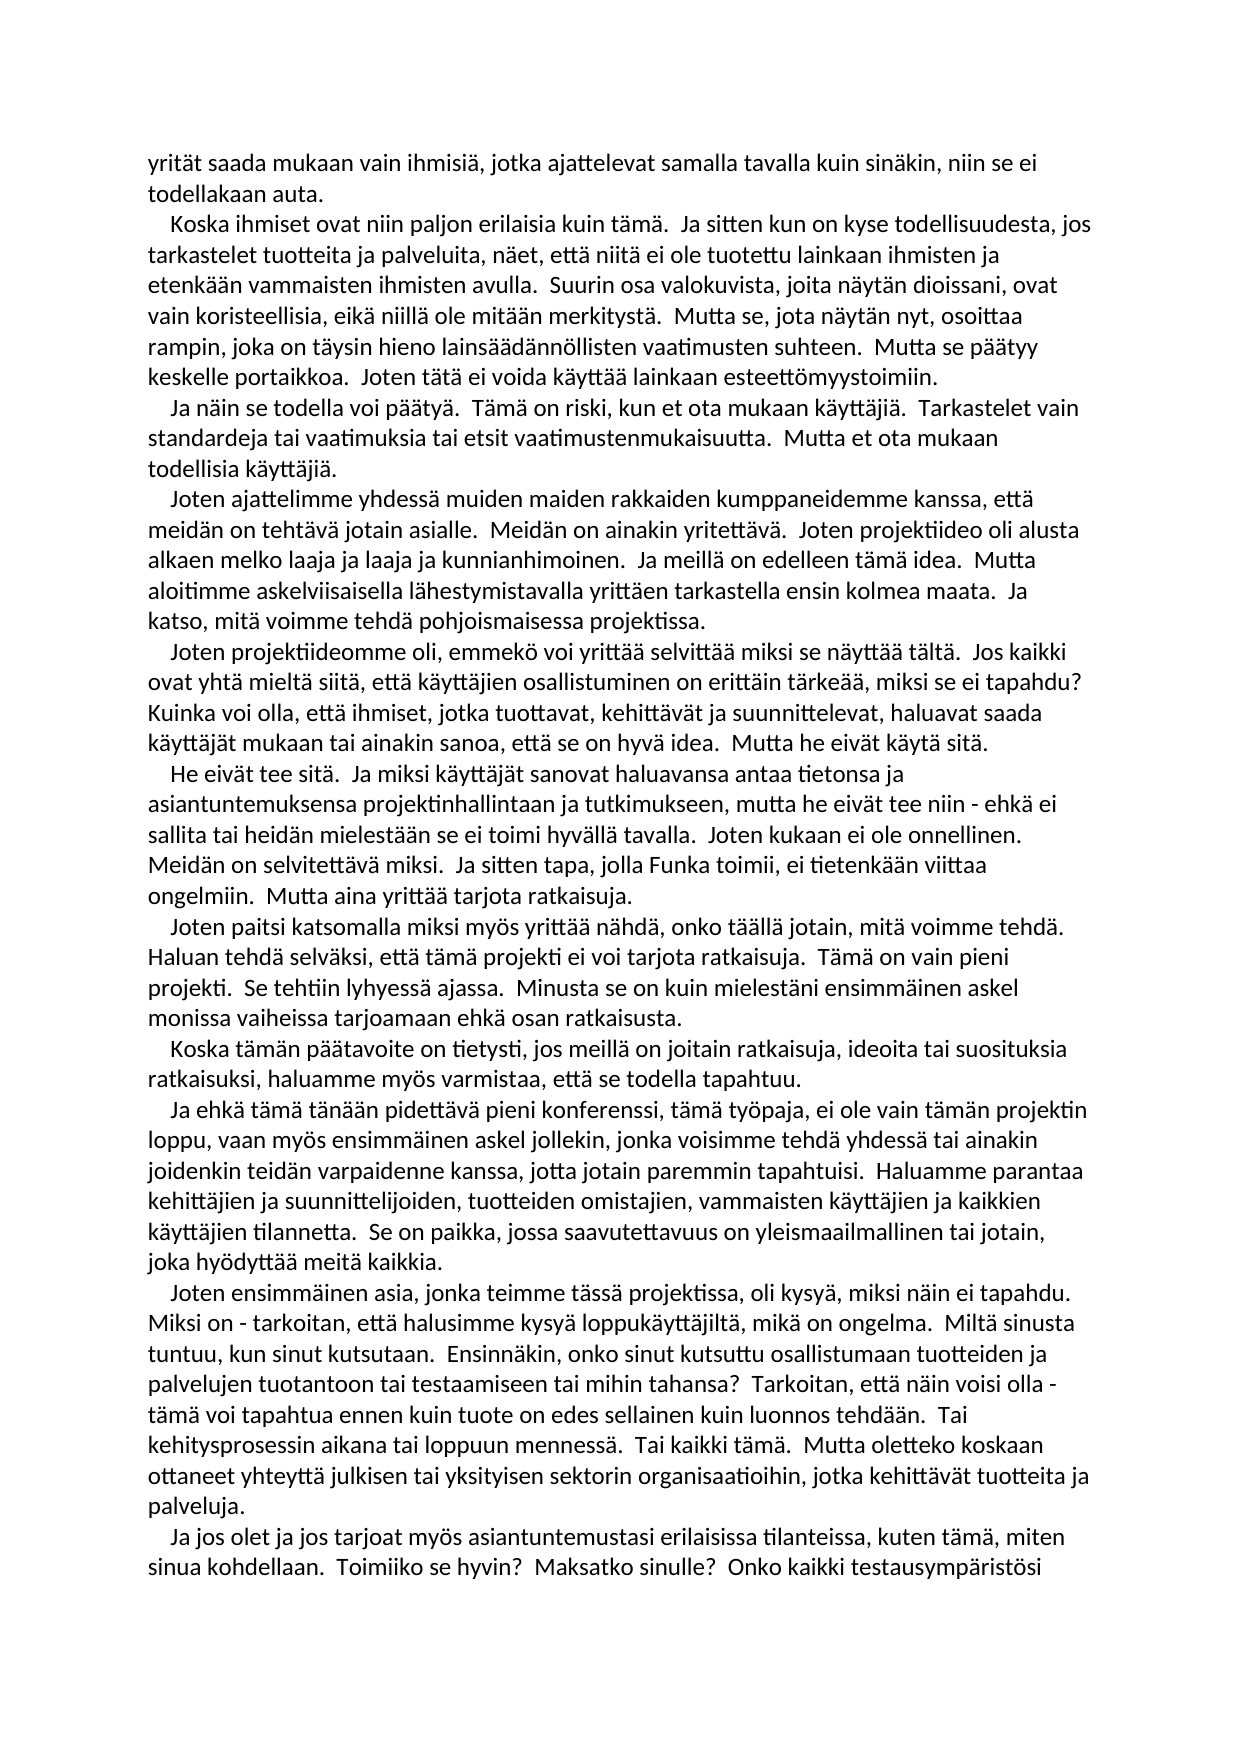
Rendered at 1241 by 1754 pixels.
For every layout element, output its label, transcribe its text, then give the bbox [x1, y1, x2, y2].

text Joten projektiideomme oli, emmekö voi yrittää selvittää miksi se näyttää tältä. Jos kaikki ovat yhtä mieltä siitä, että käyttäjien osallistuminen on erittäin tärkeää, miksi se ei tapahdu? Kuinka voi olla, että ihmiset, jotka tuottavat, kehittävät ja suunnittelevat, haluavat saada käyttäjät mukaan tai ainakin sanoa, että se on hyvä idea. Mutta he eivät käytä sitä. [148, 636, 1093, 758]
text He eivät tee sitä. Ja miksi käyttäjät sanovat haluavansa antaa tietonsa ja asiantuntemuksensa projektinhallintaan ja tutkimukseen, mutta he eivät tee niin - ehkä ei sallita tai heidän mielestään se ei toimi hyvällä tavalla. Joten kukaan ei ole onnellinen. Meidän on selvitettävä miksi. Ja sitten tapa, jolla Funka toimii, ei tietenkään viittaa ongelmiin. Mutta aina yrittää tarjota ratkaisuja. [148, 758, 1093, 911]
text Koska ihmiset ovat niin paljon erilaisia kuin tämä. Ja sitten kun on kyse todellisuudesta, jos tarkastelet tuotteita ja palveluita, näet, että niitä ei ole tuotettu lainkaan ihmisten ja etenkään vammaisten ihmisten avulla. Suurin osa valokuvista, joita näytän dioissani, ovat vain koristeellisia, eikä niillä ole mitään merkitystä. Mutta se, jota näytän nyt, osoittaa rampin, joka on täysin hieno lainsäädännöllisten vaatimusten suhteen. Mutta se päätyy keskelle portaikkoa. Joten tätä ei voida käyttää lainkaan esteettömyystoimiin. [148, 209, 1093, 392]
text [148, 1521, 1093, 1582]
text Joten ajattelimme yhdessä muiden maiden rakkaiden kumppaneidemme kanssa, että meidän on tehtävä jotain asialle. Meidän on ainakin yritettävä. Joten projektiideo oli alusta alkaen melko laaja ja laaja ja kunnianhimoinen. Ja meillä on edelleen tämä idea. Mutta aloitimme askelviisaisella lähestymistavalla yrittäen tarkastella ensin kolmea maata. Ja katso, mitä voimme tehdä pohjoismaisessa projektissa. [148, 483, 1093, 636]
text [148, 148, 1093, 209]
text Joten paitsi katsomalla miksi myös yrittää nähdä, onko täällä jotain, mitä voimme tehdä. Haluan tehdä selväksi, että tämä projekti ei voi tarjota ratkaisuja. Tämä on vain pieni projekti. Se tehtiin lyhyessä ajassa. Minusta se on kuin mielestäni ensimmäinen askel monissa vaiheissa tarjoamaan ehkä osan ratkaisusta. [148, 911, 1093, 1033]
text Ja näin se todella voi päätyä. Tämä on riski, kun et ota mukaan käyttäjiä. Tarkastelet vain standardeja tai vaatimuksia tai etsit vaatimustenmukaisuutta. Mutta et ota mukaan todellisia käyttäjiä. [148, 392, 1093, 483]
text Joten ensimmäinen asia, jonka teimme tässä projektissa, oli kysyä, miksi näin ei tapahdu. Miksi on - tarkoitan, että halusimme kysyä loppukäyttäjiltä, mikä on ongelma. Miltä sinusta tuntuu, kun sinut kutsutaan. Ensinnäkin, onko sinut kutsuttu osallistumaan tuotteiden ja palvelujen tuotantoon tai testaamiseen tai mihin tahansa? Tarkoitan, että näin voisi olla - tämä voi tapahtua ennen kuin tuote on edes sellainen kuin luonnos tehdään. Tai kehitysprosessin aikana tai loppuun mennessä. Tai kaikki tämä. Mutta oletteko koskaan ottaneet yhteyttä julkisen tai yksityisen sektorin organisaatioihin, jotka kehittävät tuotteita ja palveluja. [148, 1277, 1093, 1521]
text Ja ehkä tämä tänään pidettävä pieni konferenssi, tämä työpaja, ei ole vain tämän projektin loppu, vaan myös ensimmäinen askel jollekin, jonka voisimme tehdä yhdessä tai ainakin joidenkin teidän varpaidenne kanssa, jotta jotain paremmin tapahtuisi. Haluamme parantaa kehittäjien ja suunnittelijoiden, tuotteiden omistajien, vammaisten käyttäjien ja kaikkien käyttäjien tilannetta. Se on paikka, jossa saavutettavuus on yleismaailmallinen tai jotain, joka hyödyttää meitä kaikkia. [148, 1094, 1093, 1277]
text Koska tämän päätavoite on tietysti, jos meillä on joitain ratkaisuja, ideoita tai suosituksia ratkaisuksi, haluamme myös varmistaa, että se todella tapahtuu. [148, 1033, 1093, 1094]
